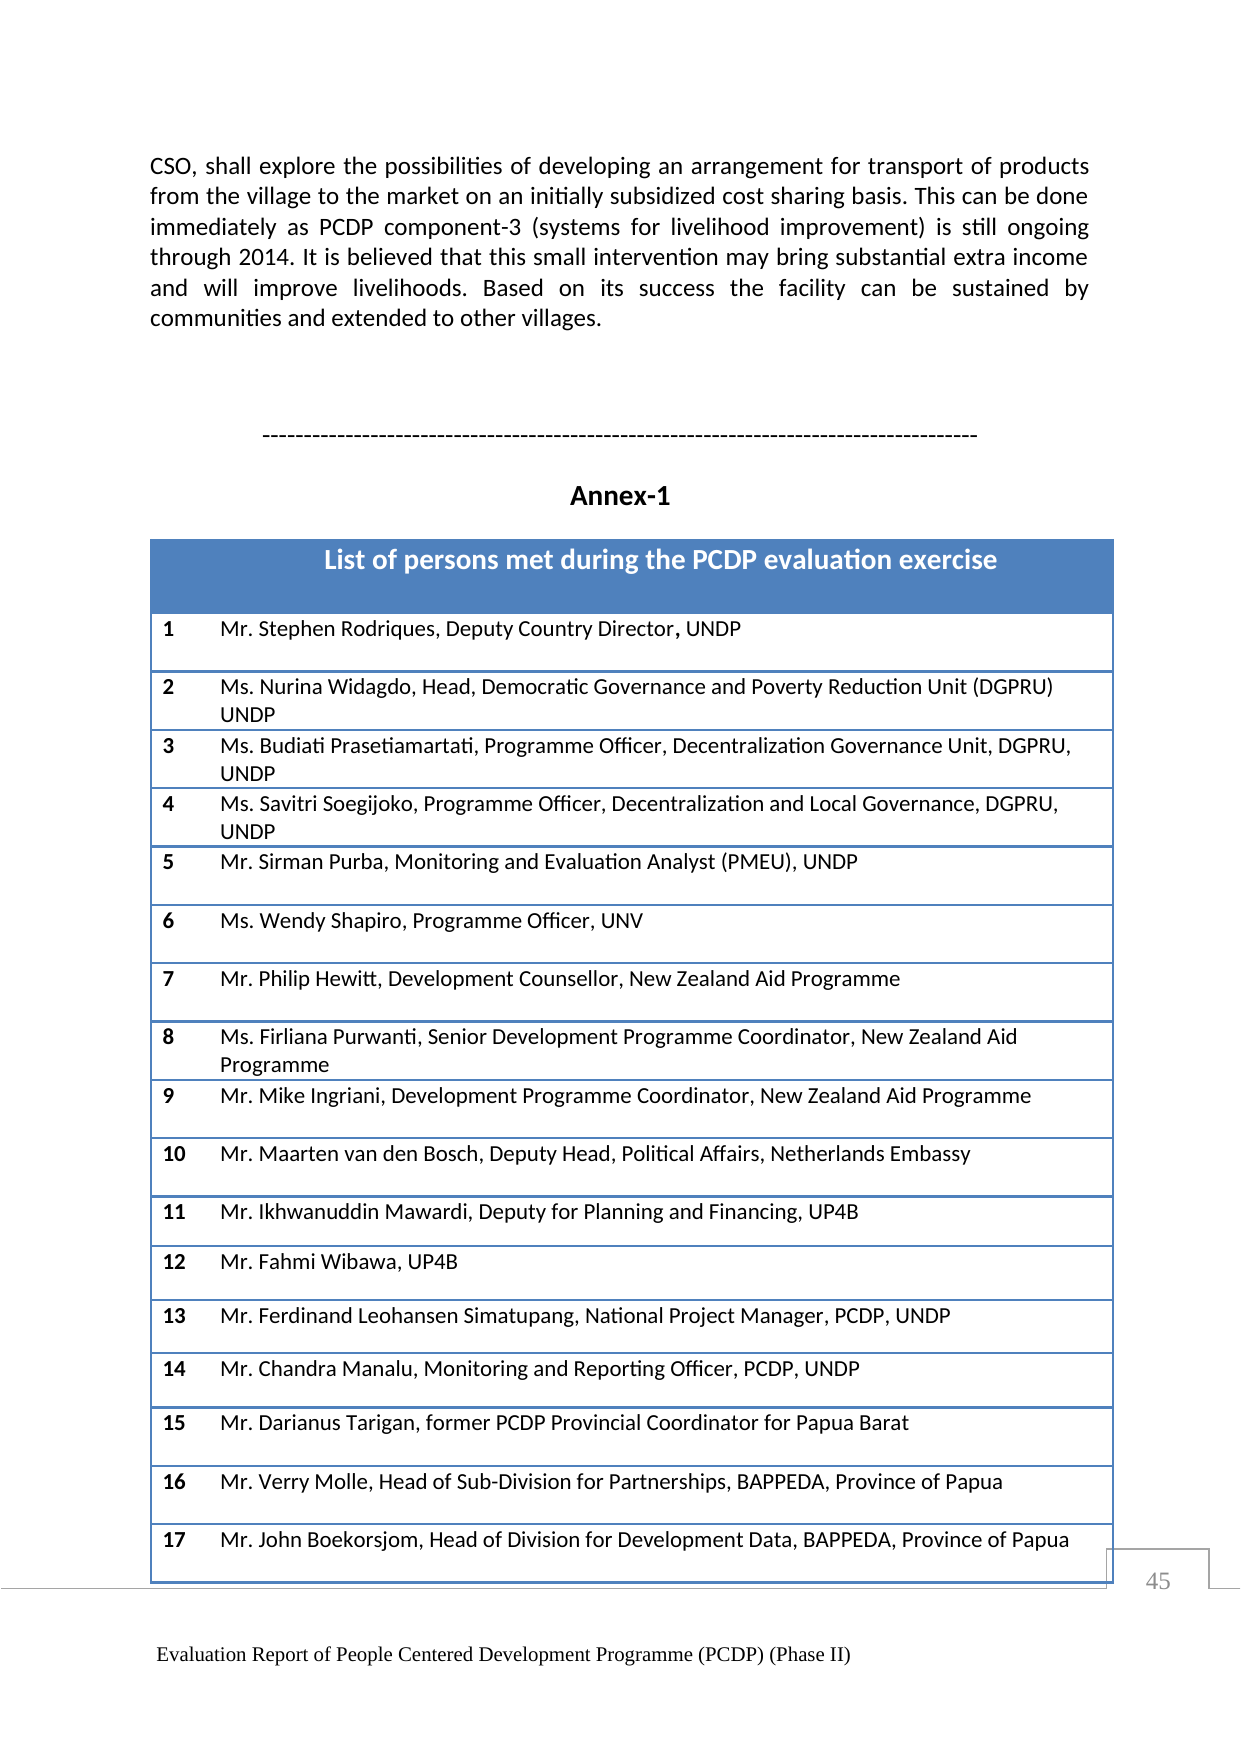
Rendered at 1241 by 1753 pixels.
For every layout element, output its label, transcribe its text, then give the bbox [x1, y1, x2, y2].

text Annex-1 [150, 477, 1090, 512]
table_header List of persons met during the PCDP evaluation exercise [209, 541, 1112, 612]
table_cell 5 [152, 848, 209, 904]
table_cell Mr. Mike Ingriani, Development Programme Coordinator, New Zealand Aid Programme [209, 1081, 1112, 1137]
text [150, 150, 1090, 333]
table_cell 15 [152, 1409, 209, 1465]
table_cell 16 [152, 1467, 209, 1523]
table_cell Mr. Ferdinand Leohansen Simatupang, National Project Manager, PCDP, UNDP [209, 1301, 1112, 1352]
table_cell Ms. Firliana Purwanti, Senior Development Programme Coordinator, New Zealand Aid Programme [209, 1023, 1112, 1079]
table_cell 13 [152, 1301, 209, 1352]
table_header [152, 541, 209, 612]
table_cell 11 [152, 1198, 209, 1245]
table_cell Ms. Budiati Prasetiamartati, Programme Officer, Decentralization Governance Unit, DGPRU, UNDP [209, 731, 1112, 787]
table_cell 8 [152, 1023, 209, 1079]
text -------------------------------------------------------------------------------------- [150, 419, 1090, 448]
table_cell 7 [152, 964, 209, 1020]
table_cell Mr. John Boekorsjom, Head of Division for Development Data, BAPPEDA, Province of Papua [209, 1525, 1112, 1581]
table_cell 3 [152, 731, 209, 787]
table_cell 6 [152, 906, 209, 962]
table_cell Ms. Wendy Shapiro, Programme Officer, UNV [209, 906, 1112, 962]
table_cell Mr. Fahmi Wibawa, UP4B [209, 1247, 1112, 1299]
table_cell Mr. Maarten van den Bosch, Deputy Head, Political Affairs, Netherlands Embassy [209, 1139, 1112, 1195]
table_cell Mr. Chandra Manalu, Monitoring and Reporting Officer, PCDP, UNDP [209, 1354, 1112, 1406]
table_cell 1 [152, 614, 209, 670]
table_cell Mr. Verry Molle, Head of Sub-Division for Partnerships, BAPPEDA, Province of Papua [209, 1467, 1112, 1523]
table_cell Mr. Ikhwanuddin Mawardi, Deputy for Planning and Financing, UP4B [209, 1198, 1112, 1245]
table_cell Mr. Stephen Rodriques, Deputy Country Director, UNDP [209, 614, 1112, 670]
table_cell 17 [152, 1525, 209, 1581]
table_cell 2 [152, 673, 209, 729]
table_cell Ms. Nurina Widagdo, Head, Democratic Governance and Poverty Reduction Unit (DGPRU) UNDP [209, 673, 1112, 729]
table_cell Mr. Sirman Purba, Monitoring and Evaluation Analyst (PMEU), UNDP [209, 848, 1112, 904]
table_cell 10 [152, 1139, 209, 1195]
table_cell Mr. Philip Hewitt, Development Counsellor, New Zealand Aid Programme [209, 964, 1112, 1020]
table_cell 14 [152, 1354, 209, 1406]
table_cell Mr. Darianus Tarigan, former PCDP Provincial Coordinator for Papua Barat [209, 1409, 1112, 1465]
table_cell 4 [152, 789, 209, 845]
table_cell Ms. Savitri Soegijoko, Programme Officer, Decentralization and Local Governance, DGPRU, UNDP [209, 789, 1112, 845]
table_cell 12 [152, 1247, 209, 1299]
table_cell 9 [152, 1081, 209, 1137]
